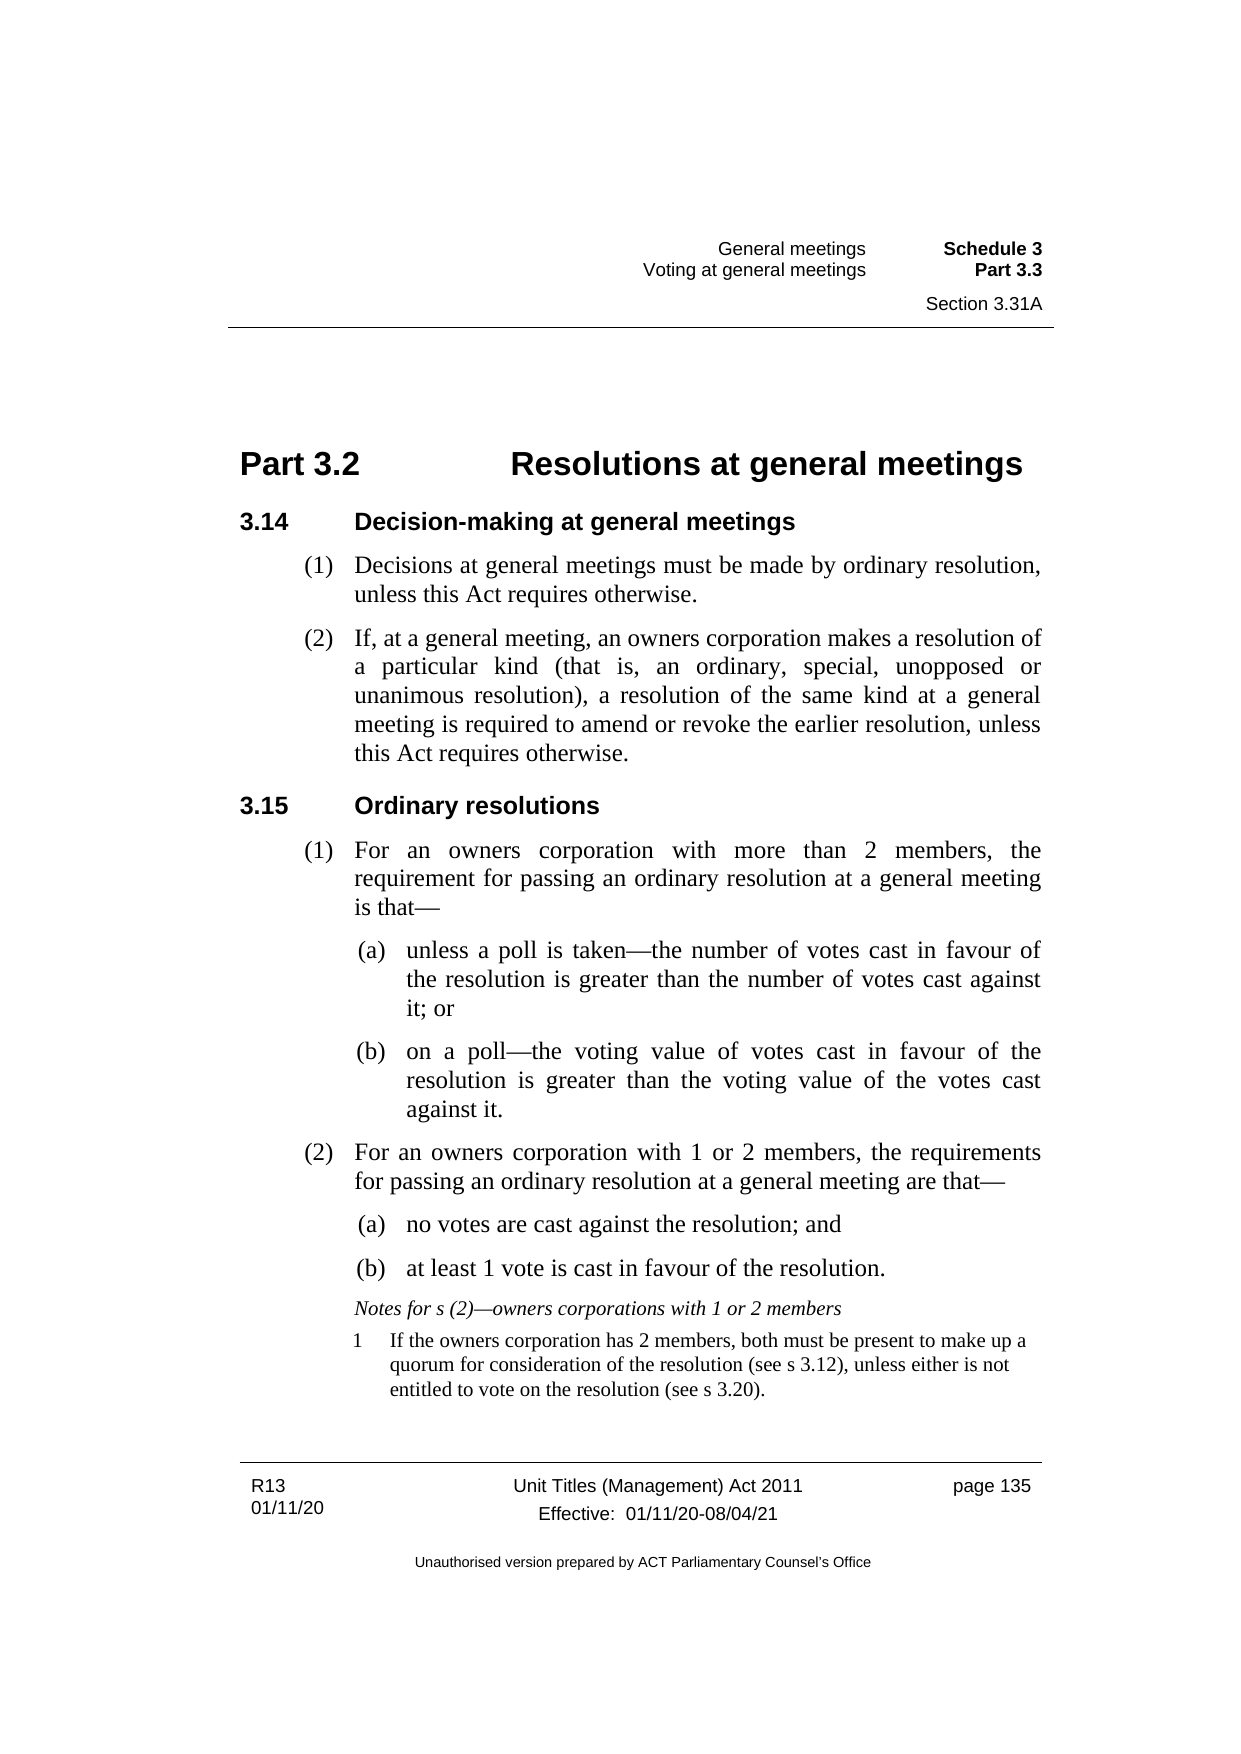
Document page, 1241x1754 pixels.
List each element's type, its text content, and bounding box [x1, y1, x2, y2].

text (2) For an owners corporation with 1 or 2 members, the requirements for passing an ordinary resolution at a general meeting are that— [239, 1137, 1042, 1195]
text (a) unless a poll is taken—the number of votes cast in favour of the resolution is greater than the number of votes cast against it; or [239, 936, 1042, 1022]
text Notes for s (2)—owners corporations with 1 or 2 members [354, 1296, 1042, 1320]
text (2) If, at a general meeting, an owners corporation makes a resolution of a particular kind (that is, an ordinary, special, unopposed or unanimous resolution), a resolution of the same kind at a general meeting is required to amend or revoke the earlier resolution, unless this Act requires otherwise. [239, 623, 1042, 766]
text (1) Decisions at general meetings must be made by ordinary resolution, unless this Act requires otherwise. [239, 551, 1042, 608]
text (a) no votes are cast against the resolution; and [239, 1209, 1042, 1238]
text (b) at least 1 vote is cast in favour of the resolution. [239, 1253, 1042, 1281]
text (b) on a poll—the voting value of votes cast in favour of the resolution is greater than the voting value of the votes cast against it. [239, 1036, 1042, 1123]
text Part 3.2 Resolutions at general meetings [239, 444, 1042, 482]
subtitle 3.14 Decision-making at general meetings [239, 507, 1042, 536]
text (1) For an owners corporation with more than 2 members, the requirement for passing an ordinary resolution at a general meeting is that— [239, 835, 1042, 921]
text 1 If the owners corporation has 2 members, both must be present to make up a quorum for consideration of the resolution (see s 3.12), unless either is not entitled to vote on the resolution (see s 3.20). [352, 1328, 1042, 1401]
subtitle 3.15 Ordinary resolutions [239, 791, 1042, 820]
